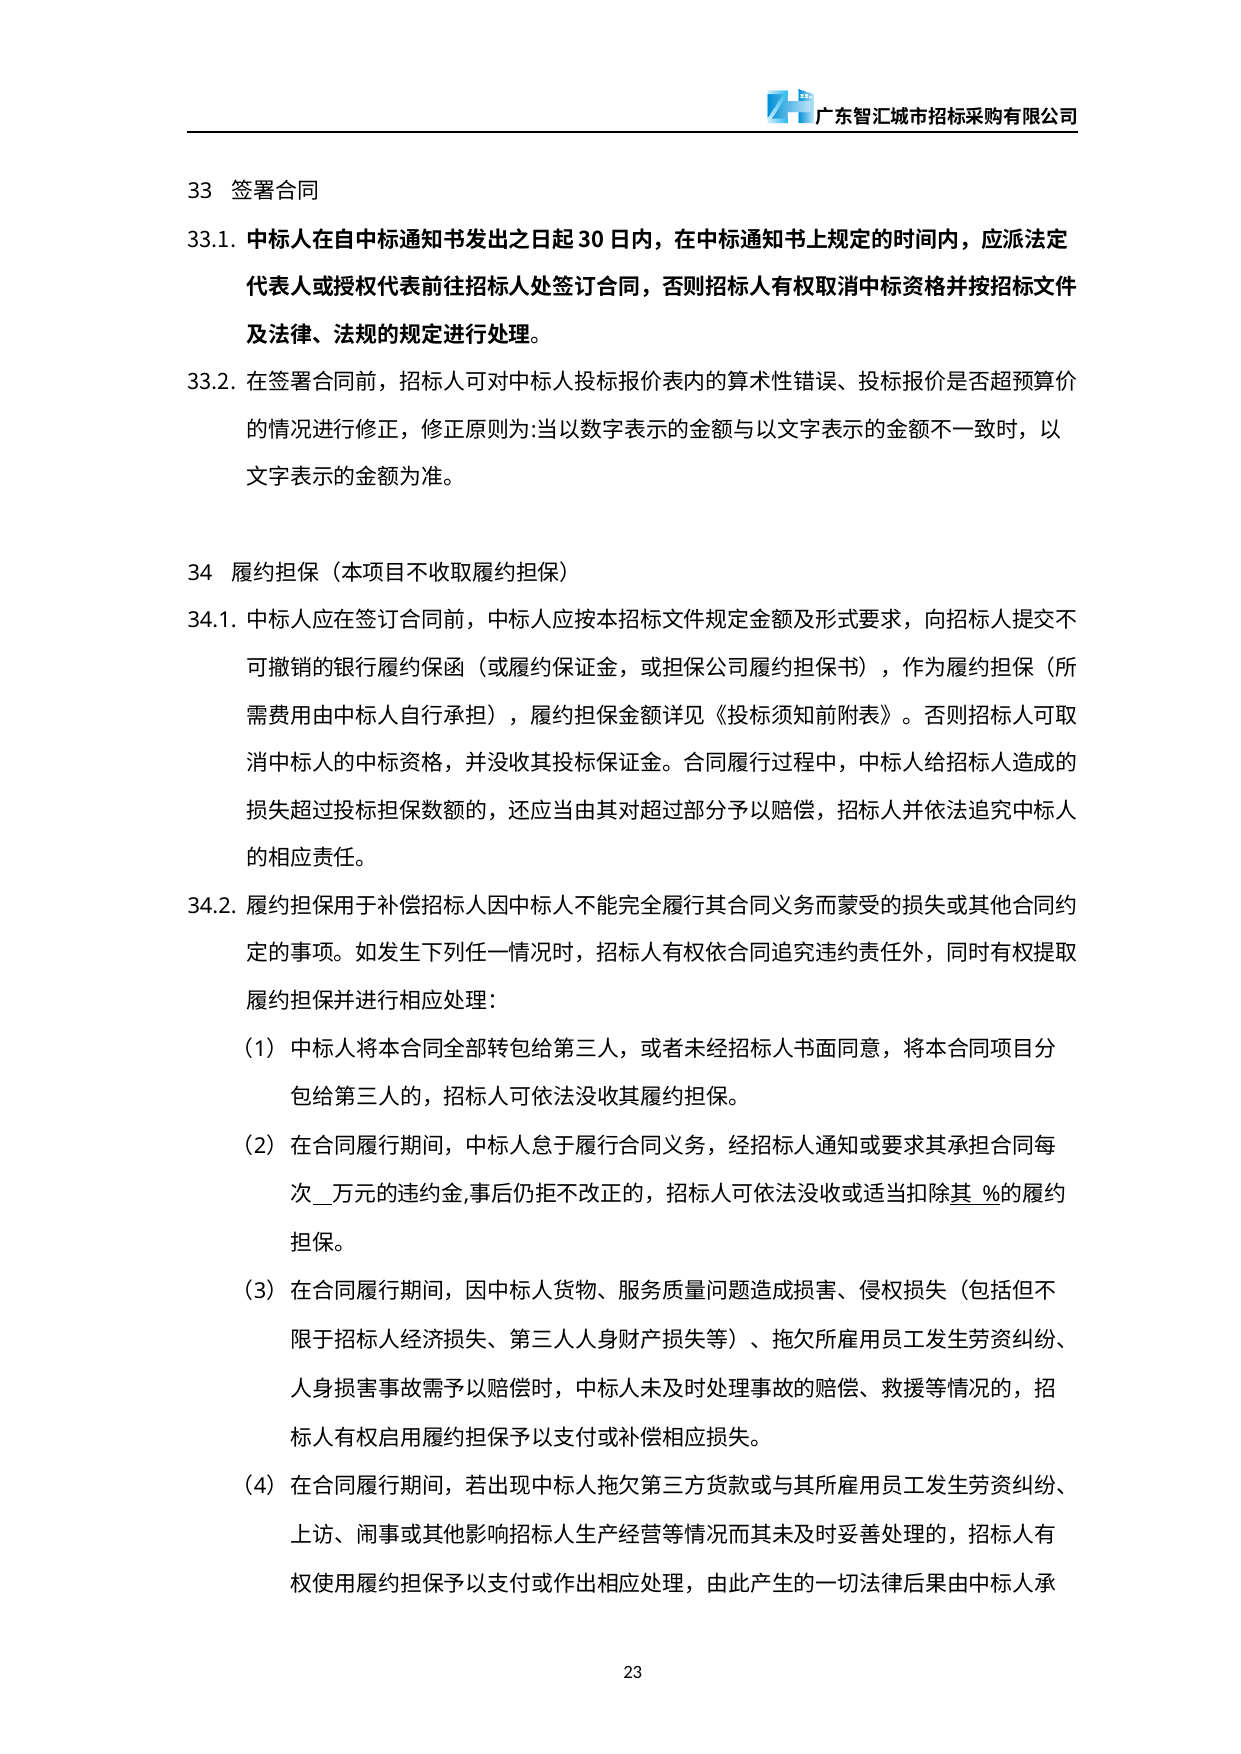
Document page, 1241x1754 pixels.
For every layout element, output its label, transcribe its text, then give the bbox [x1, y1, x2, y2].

list 中标人在自中标通知书发出之日起30日内，在中标通知书上规定的时间内，应派法定代表人或授权代表前往招标人处签订合同，否则招标人有权取消中标资格并按招标文件及法律、法规的规定进行处理。 [187, 222, 1078, 348]
list 中标人应在签订合同前，中标人应按本招标文件规定金额及形式要求，向招标人提交不可撤销的银行履约保函（或履约保证金，或担保公司履约担保书），作为履约担保（所需费用由中标人自行承担），履约担保金额详见《投标须知前附表》。否则招标人可取消中标人的中标资格，并没收其投标保证金。合同履行过程中，中标人给招标人造成的损失超过投标担保数额的，还应当由其对超过部分予以赔偿，招标人并依法追究中标人的相应责任。 [187, 602, 1078, 872]
list 中标人将本合同全部转包给第三人，或者未经招标人书面同意，将本合同项目分包给第三人的，招标人可依法没收其履约担保。 [232, 1030, 1078, 1111]
list 履约担保用于补偿招标人因中标人不能完全履行其合同义务而蒙受的损失或其他合同约定的事项。如发生下列任一情况时，招标人有权依合同追究违约责任外，同时有权提取履约担保并进行相应处理： [187, 888, 1078, 1014]
list 在合同履行期间，中标人怠于履行合同义务，经招标人通知或要求其承担合同每次 万元的违约金,事后仍拒不改正的，招标人可依法没收或适当扣除其 %的履约担保。 [232, 1127, 1078, 1257]
list 在签署合同前，招标人可对中标人投标报价表内的算术性错误、投标报价是否超预算价的情况进行修正，修正原则为:当以数字表示的金额与以文字表示的金额不一致时，以文字表示的金额为准。 [187, 364, 1078, 491]
list 签署合同 [187, 173, 1078, 206]
list 履约担保（本项目不收取履约担保） [187, 554, 1078, 587]
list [232, 1468, 1078, 1598]
picture [765, 88, 816, 124]
list 在合同履行期间，因中标人货物、服务质量问题造成损害、侵权损失（包括但不限于招标人经济损失、第三人人身财产损失等）、拖欠所雇用员工发生劳资纠纷、人身损害事故需予以赔偿时，中标人未及时处理事故的赔偿、救援等情况的，招标人有权启用履约担保予以支付或补偿相应损失。 [232, 1273, 1078, 1452]
